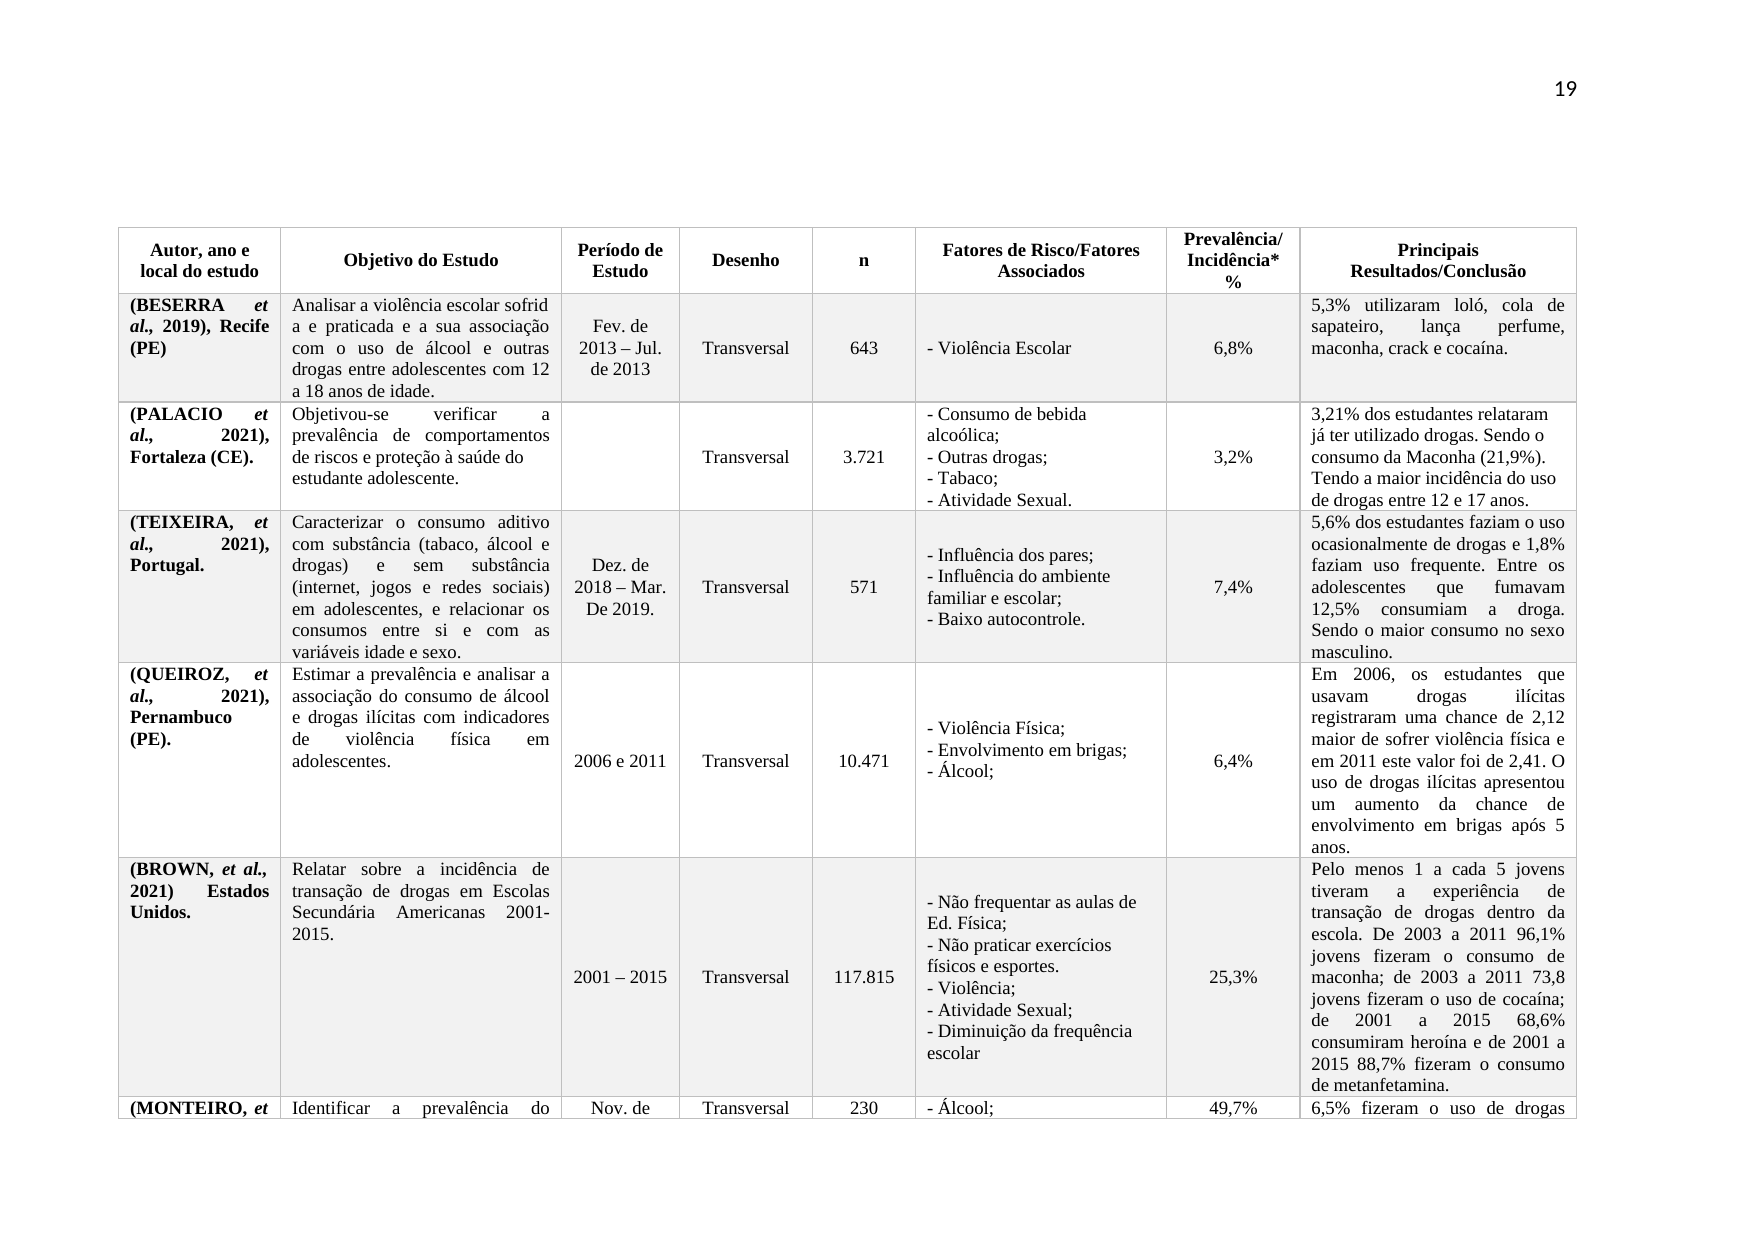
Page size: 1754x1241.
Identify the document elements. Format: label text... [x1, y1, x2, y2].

table_header n [813, 228, 915, 292]
table_cell Transversal [680, 858, 812, 1096]
table_cell Caracterizar o consumo aditivo com substância (tabaco, álcool e drogas) e sem substância (internet, jogos e redes sociais) em adolescentes, e relacionar os consumos entre si e com as variáveis idade e sexo. [281, 511, 561, 662]
table_cell [562, 403, 679, 510]
table_cell 3,2% [1167, 403, 1299, 510]
table_cell 2006 e 2011 [562, 663, 679, 857]
table_cell 2001 – 2015 [562, 858, 679, 1096]
table_cell 25,3% [1167, 858, 1299, 1096]
table_cell - Álcool; - Solidão; - Falta de amigos; - Insônia; - Influência; - Ausência de pai. [916, 1097, 1166, 1118]
table_header Autor, ano e local do estudo [119, 228, 280, 292]
table_cell - Violência Física; - Envolvimento em brigas; - Álcool; [916, 663, 1166, 857]
table_cell Transversal [680, 511, 812, 662]
table_header Fatores de Risco/Fatores Associados [916, 228, 1166, 292]
table_cell (TEIXEIRA, et al., 2021), Portugal. [119, 511, 280, 662]
table_cell Transversal [680, 403, 812, 510]
table_cell Em 2006, os estudantes que usavam drogas ilícitas registraram uma chance de 2,12 maior de sofrer violência física e em 2011 este valor foi de 2,41. O uso de drogas ilícitas apresentou um aumento da chance de envolvimento em brigas após 5 anos. [1301, 663, 1576, 857]
table_cell 643 [813, 294, 915, 401]
table_cell Transversal [680, 663, 812, 857]
table_cell 6,4% [1167, 663, 1299, 857]
table_cell - Não frequentar as aulas de Ed. Física; - Não praticar exercícios físicos e esportes. - Violência; - Atividade Sexual; - Diminuição da frequência escolar [916, 858, 1166, 1096]
table_cell (QUEIROZ, et al., 2021), Pernambuco (PE). [119, 663, 280, 857]
table_cell Relatar sobre a incidência de transação de drogas em Escolas Secundária Americanas 2001-2015. [281, 858, 561, 1096]
table_cell (BROWN, et al., 2021) Estados Unidos. [119, 858, 280, 1096]
table_cell Transversal [680, 1097, 812, 1118]
table_cell 6,8% [1167, 294, 1299, 401]
table_cell 5,3% utilizaram loló, cola de sapateiro, lança perfume, maconha, crack e cocaína. [1301, 294, 1576, 401]
table_cell 49,7% [1167, 1097, 1299, 1118]
table_header Desenho [680, 228, 812, 292]
table_cell 10.471 [813, 663, 915, 857]
table_cell Estimar a prevalência e analisar a associação do consumo de álcool e drogas ilícitas com indicadores de violência física em adolescentes. [281, 663, 561, 857]
table_cell - Violência Escolar [916, 294, 1166, 401]
table_cell Transversal [680, 294, 812, 401]
table_cell Objetivou-se verificar a prevalência de comportamentos de riscos e proteção à saúde do estudante adolescente. [281, 403, 561, 510]
table_cell 3,21% dos estudantes relataram já ter utilizado drogas. Sendo o consumo da Maconha (21,9%). Tendo a maior incidência do uso de drogas entre 12 e 17 anos. [1301, 403, 1576, 510]
table_header Prevalência/ Incidência* % [1167, 228, 1299, 292]
table_cell - Influência dos pares; - Influência do ambiente familiar e escolar; - Baixo autocontrole. [916, 511, 1166, 662]
table_header Principais Resultados/Conclusão [1301, 228, 1576, 292]
table_header Período de Estudo [562, 228, 679, 292]
table_cell (MONTEIRO, et al., 2020), Salvador (BA) [119, 1097, 280, 1118]
table_cell 117.815 [813, 858, 915, 1096]
table_cell Fev. de 2013 – Jul. de 2013 [562, 294, 679, 401]
table_cell Nov. de 2018 [562, 1097, 679, 1118]
table_cell Dez. de 2018 – Mar. De 2019. [562, 511, 679, 662]
table_cell Pelo menos 1 a cada 5 jovens tiveram a experiência de transação de drogas dentro da escola. De 2003 a 2011 96,1% jovens fizeram o consumo de maconha; de 2003 a 2011 73,8 jovens fizeram o uso de cocaína; de 2001 a 2015 68,6% consumiram heroína e de 2001 a 2015 88,7% fizeram o consumo de metanfetamina. [1301, 858, 1576, 1096]
table_cell 230 [813, 1097, 915, 1118]
table_cell 5,6% dos estudantes faziam o uso ocasionalmente de drogas e 1,8% faziam uso frequente. Entre os adolescentes que fumavam 12,5% consumiam a droga. Sendo o maior consumo no sexo masculino. [1301, 511, 1576, 662]
table_cell - Consumo de bebida alcoólica; - Outras drogas; - Tabaco; - Atividade Sexual. [916, 403, 1166, 510]
table_cell 3.721 [813, 403, 915, 510]
table_header Objetivo do Estudo [281, 228, 561, 292]
table_cell (PALACIO et al., 2021), Fortaleza (CE). [119, 403, 280, 510]
table_cell 571 [813, 511, 915, 662]
table_cell 7,4% [1167, 511, 1299, 662]
table_cell Analisar a violência escolar sofrida e praticada e a sua associação com o uso de álcool e outras drogas entre adolescentes com 12 a 18 anos de idade. [281, 294, 561, 401]
table_cell (BESERRA et al., 2019), Recife (PE) [119, 294, 280, 401]
